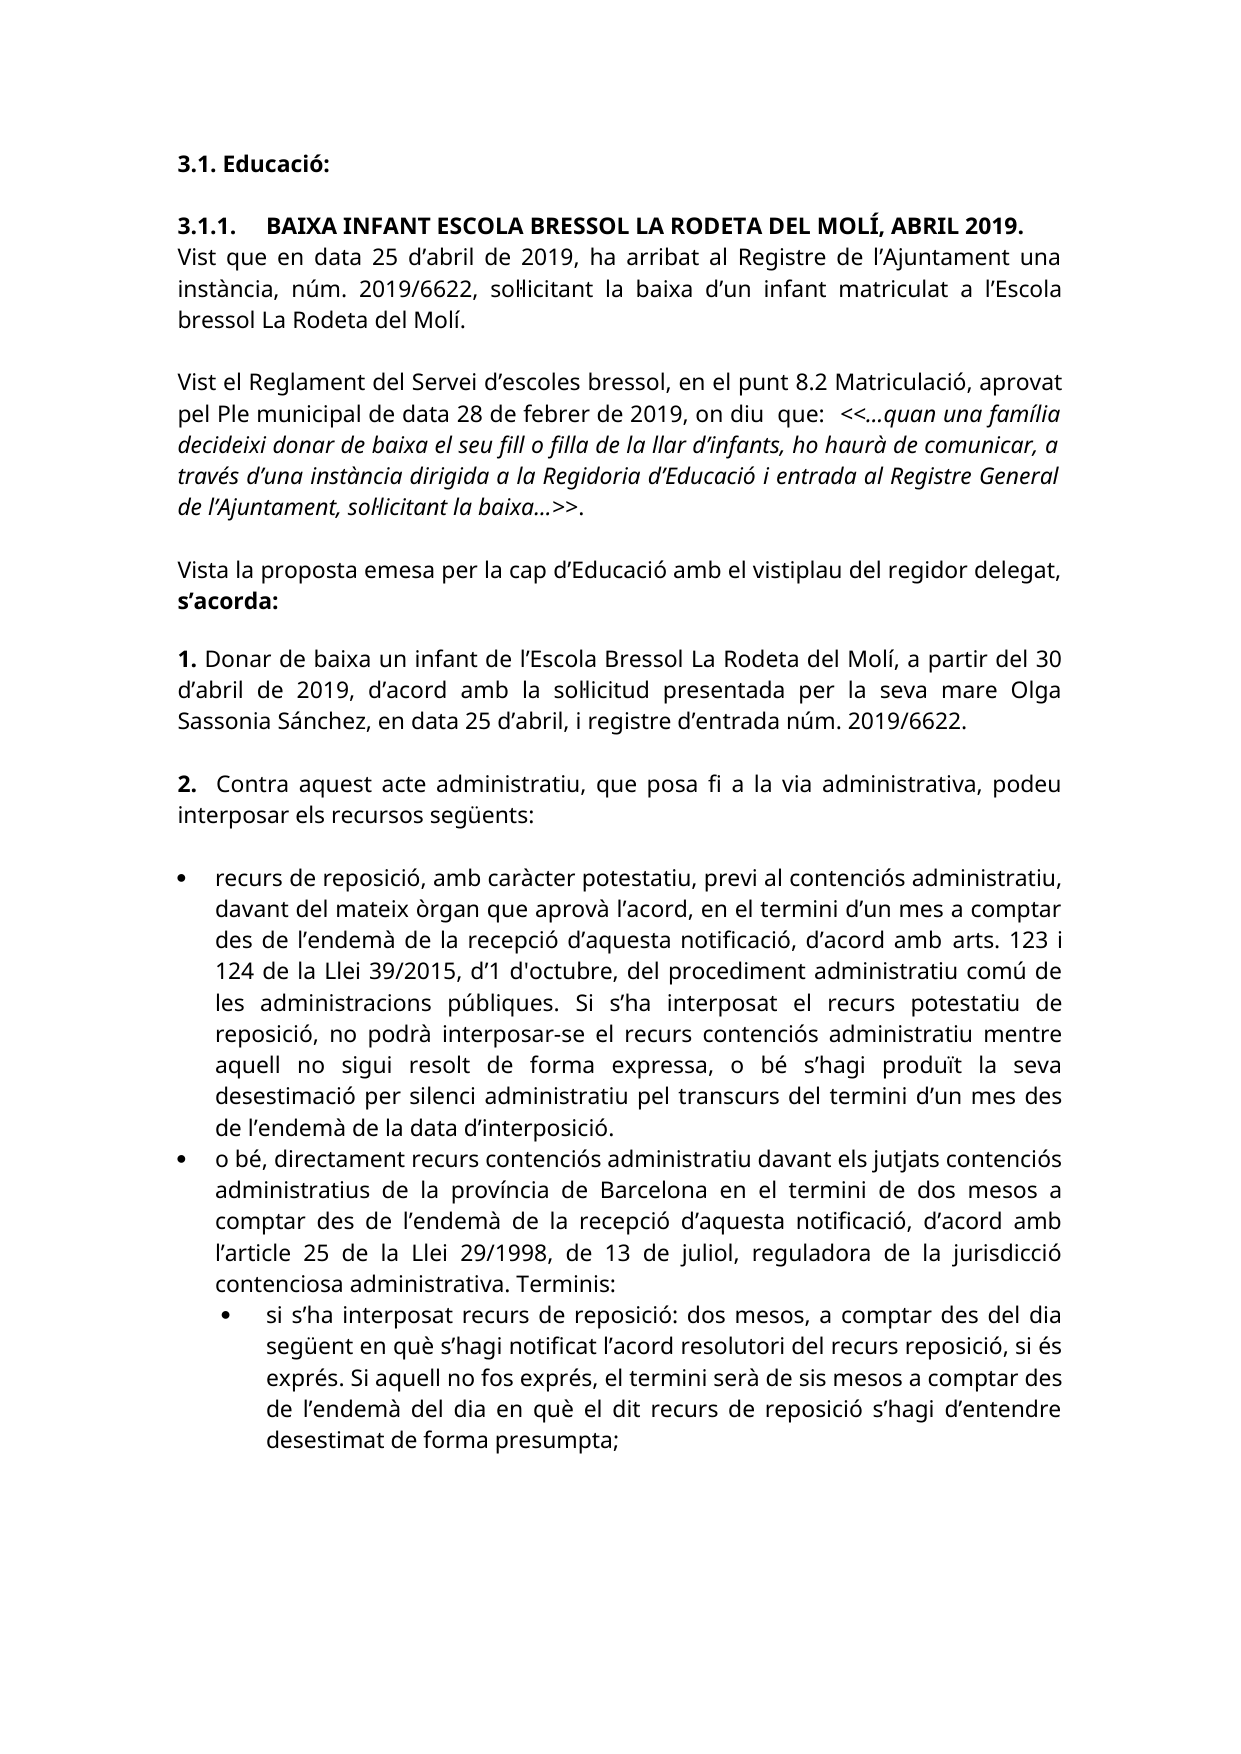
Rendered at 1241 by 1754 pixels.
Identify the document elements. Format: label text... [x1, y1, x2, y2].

list o bé, directament recurs contenciós administratiu davant els jutjats contenciós administratius de la província de Barcelona en el termini de dos mesos a comptar des de l’endemà de la recepció d’aquesta notificació, d’acord amb l’article 25 de 29/1998, de 13 de juliol, reguladora de la jurisdicció contenciosa administrativa. Terminis: [177, 1143, 1063, 1299]
text 3.1.1. BAIXA INFANT ESCOLA BRESSOL LA RODETA DEL MOLÍ, ABRIL 2019. [177, 210, 1063, 241]
list si s’ha interposat recurs de reposició: dos mesos, a comptar des del dia següent en què s’hagi notificat l’acord resolutori del recurs reposició, si és exprés. Si aquell no fos exprés, el termini serà de sis mesos a comptar des de l’endemà del dia en què el dit recurs de reposició s’hagi d’entendre desestimat de forma presumpta; [222, 1299, 1063, 1455]
text 1. Donar de baixa un infant de l’Escola Bressol La Rodeta del Molí, a partir del 30 d’abril de 2019, d’acord amb la sol·licitud presentada per la seva mare Olga Sassonia Sánchez, en data 25 d’abril, i registre d’entrada núm. 2019/6622. [177, 643, 1063, 736]
text Vist que en data 25 d’abril de 2019, ha arribat al Registre de l’Ajuntament una instància, núm. 2019/6622, sol·licitant la baixa d’un infant matriculat a l’Escola bressol La Rodeta del Molí. [177, 241, 1063, 335]
list recurs de reposició, amb caràcter potestatiu, previ al contenciós administratiu, davant del mateix òrgan que aprovà l’acord, en el termini d’un mes a comptar des de l’endemà de la recepció d’aquesta notificació, d’acord amb arts. 123 i 124 de la Llei 39/2015, d’1 d'octubre, del procediment administratiu comú de les administracions públiques. Si s’ha interposat el recurs potestatiu de reposició, no podrà interposar-se el recurs contenciós administratiu mentre aquell no sigui resolt de forma expressa, o bé s’hagi produït la seva desestimació per silenci administratiu pel transcurs del termini d’un mes des de l’endemà de la data d’interposició. [177, 861, 1063, 1143]
text 2. Contra aquest acte administratiu, que posa fi a la via administrativa, podeu interposar els recursos següents: [177, 768, 1063, 830]
text Vist el Reglament del Servei d’escoles bressol, en el punt 8.2 Matriculació, aprovat pel Ple municipal de data 28 de febrer de 2019, on diu que: <<...quan una família decideixi donar de baixa el seu fill o filla de la llar d’infants, ho haurà de comunicar, a través d’una instància dirigida a la Regidoria d’Educació i entrada al Registre General de l’Ajuntament, sol·licitant la baixa...>>. [177, 366, 1063, 523]
text Vista la proposta emesa per la cap d’Educació amb el vistiplau del regidor delegat, s’acorda: [177, 554, 1063, 616]
text 3.1. Educació: [177, 148, 1063, 179]
